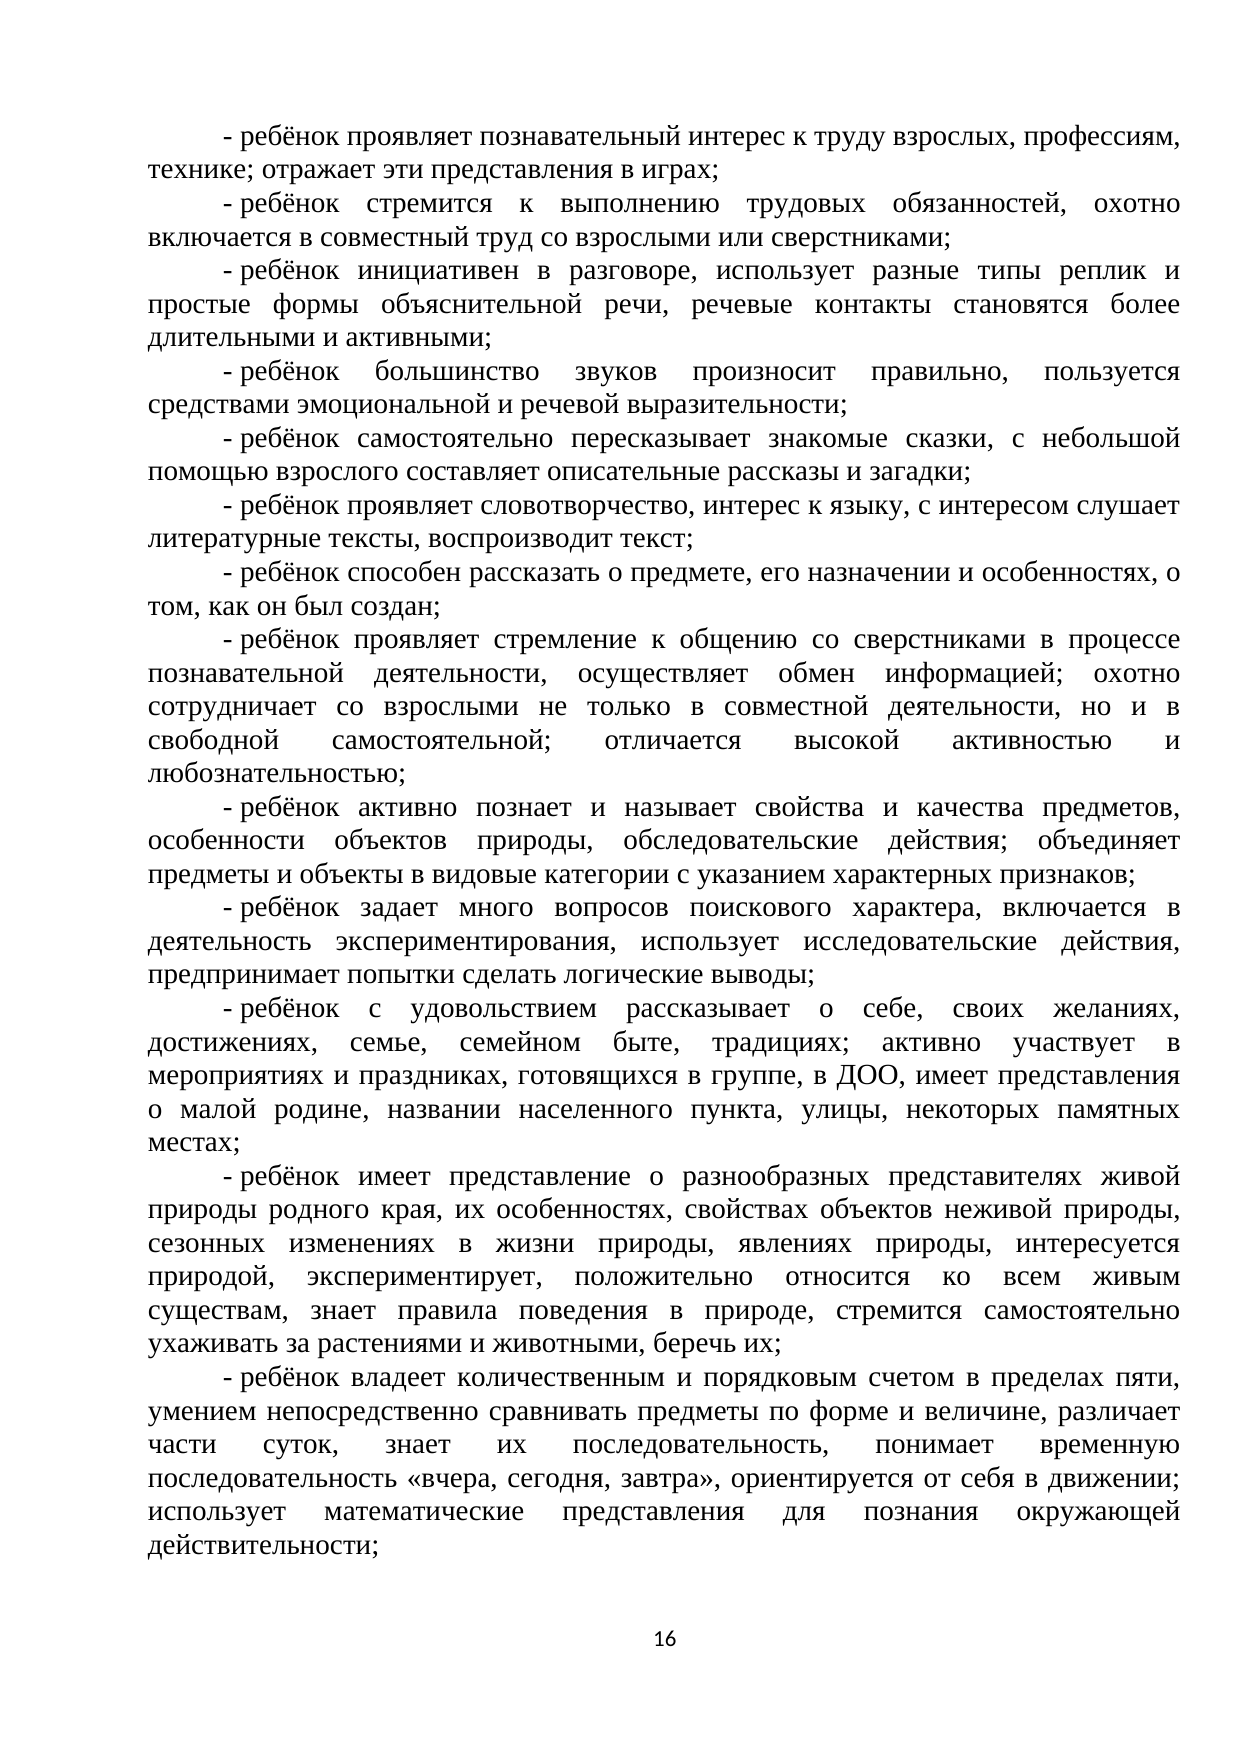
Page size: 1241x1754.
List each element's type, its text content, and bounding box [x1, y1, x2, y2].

text - ребёнок имеет представление о разнообразных представителях живой природы родного края, их особенностях, свойствах объектов неживой природы, сезонных изменениях в жизни природы, явлениях природы, интересуется природой, экспериментирует, положительно относится ко всем живым существам, знает правила поведения в природе, стремится самостоятельно ухаживать за растениями и животными, беречь их; [148, 1158, 1181, 1359]
text - ребёнок способен рассказать о предмете, его назначении и особенностях, о том, как он был создан; [148, 554, 1181, 621]
text - ребёнок большинство звуков произносит правильно, пользуется средствами эмоциональной и речевой выразительности; [148, 353, 1181, 420]
text - ребёнок активно познает и называет свойства и качества предметов, особенности объектов природы, обследовательские действия; объединяет предметы и объекты в видовые категории с указанием характерных признаков; [148, 789, 1181, 889]
text - ребёнок стремится к выполнению трудовых обязанностей, охотно включается в совместный труд со взрослыми или сверстниками; [148, 185, 1181, 252]
text - ребёнок с удовольствием рассказывает о себе, своих желаниях, достижениях, семье, семейном быте, традициях; активно участвует в мероприятиях и праздниках, готовящихся в группе, в ДОО, имеет представления о малой родине, названии населенного пункта, улицы, некоторых памятных местах; [148, 990, 1181, 1158]
text - ребёнок самостоятельно пересказывает знакомые сказки, с небольшой помощью взрослого составляет описательные рассказы и загадки; [148, 420, 1181, 487]
text - ребёнок проявляет словотворчество, интерес к языку, с интересом слушает литературные тексты, воспроизводит текст; [148, 487, 1181, 554]
text - ребёнок владеет количественным и порядковым счетом в пределах пяти, умением непосредственно сравнивать предметы по форме и величине, различает части суток, знает их последовательность, понимает временную последовательность «вчера, сегодня, завтра», ориентируется от себя в движении; использует математические представления для познания окружающей действительности; [148, 1359, 1181, 1560]
text - ребёнок проявляет стремление к общению со сверстниками в процессе познавательной деятельности, осуществляет обмен информацией; охотно сотрудничает со взрослыми не только в совместной деятельности, но и в свободной самостоятельной; отличается высокой активностью и любознательностью; [148, 621, 1181, 789]
text - ребёнок инициативен в разговоре, использует разные типы реплик и простые формы объяснительной речи, речевые контакты становятся более длительными и активными; [148, 252, 1181, 353]
text - ребёнок проявляет познавательный интерес к труду взрослых, профессиям, технике; отражает эти представления в играх; [148, 118, 1181, 185]
text - ребёнок задает много вопросов поискового характера, включается в деятельность экспериментирования, использует исследовательские действия, предпринимает попытки сделать логические выводы; [148, 889, 1181, 990]
